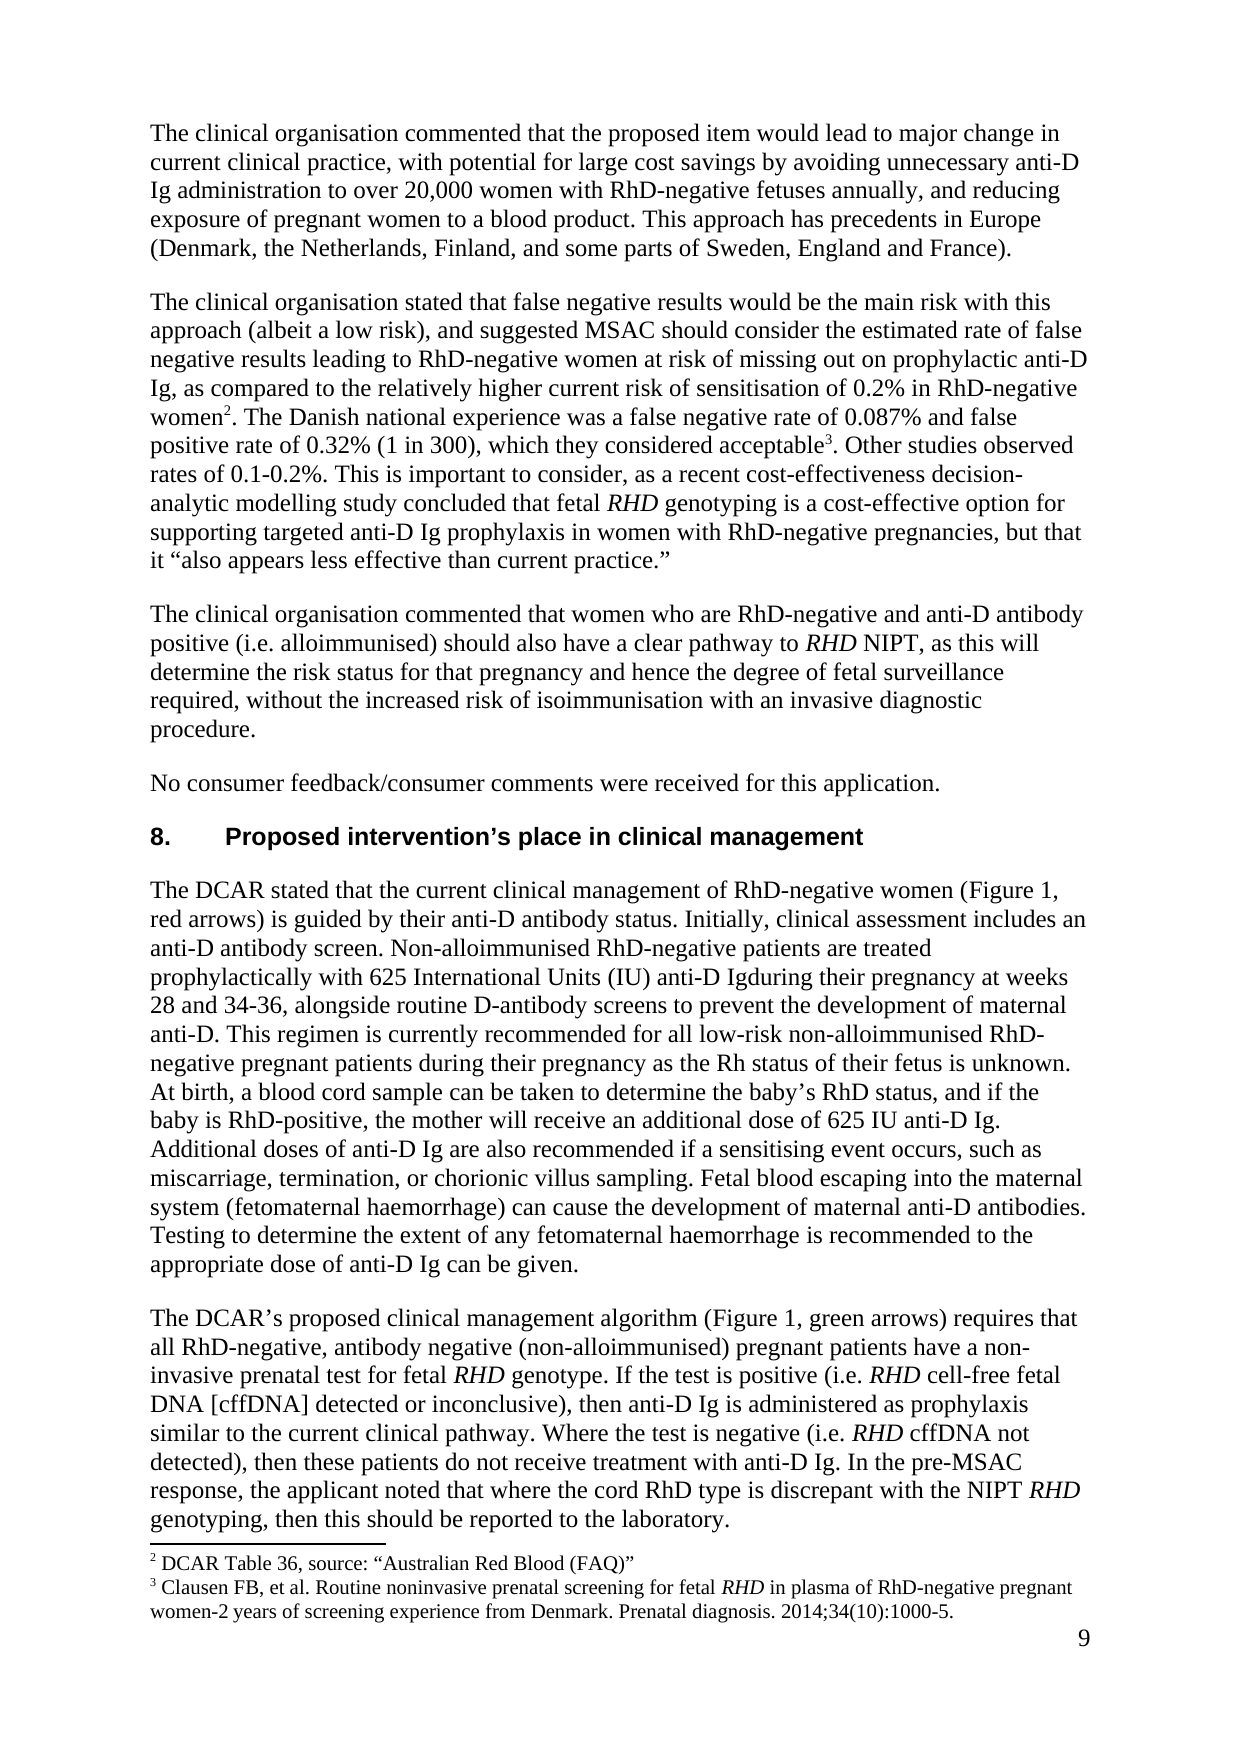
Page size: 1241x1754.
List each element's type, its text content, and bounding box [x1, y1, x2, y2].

text The clinical organisation commented that women who are RhD-negative and anti-D antibody positive (i.e. alloimmunised) should also have a clear pathway to RHD NIPT, as this will determine the risk status for that pregnancy and hence the degree of fetal surveillance required, without the increased risk of isoimmunisation with an invasive diagnostic procedure. [150, 599, 1090, 743]
text No consumer feedback/consumer comments were received for this application. [150, 768, 1090, 797]
text The clinical organisation commented that the proposed item would lead to major change in current clinical practice, with potential for large cost savings by avoiding unnecessary anti-D Ig administration to over 20,000 women with RhD-negative fetuses annually, and reducing exposure of pregnant women to a blood product. This approach has precedents in Europe (Denmark, the Netherlands, Finland, and some parts of Sweden, England and France). [150, 118, 1090, 262]
text The clinical organisation stated that false negative results would be the main risk with this approach (albeit a low risk), and suggested MSAC should consider the estimated rate of false negative results leading to RhD-negative women at risk of missing out on prophylactic anti-D Ig, as compared to the relatively higher current risk of sensitisation of 0.2% in RhD-negative women. The Danish national experience was a false negative rate of 0.087% and false positive rate of 0.32% (1 in 300), which they considered acceptable. Other studies observed rates of 0.1-0.2%. This is important to consider, as a recent cost-effectiveness decision-analytic modelling study concluded that fetal RHD genotyping is a cost-effective option for supporting targeted anti-D Ig prophylaxis in women with RhD-negative pregnancies, but that it “also appears less effective than current practice.” [150, 287, 1090, 574]
text The DCAR’s proposed clinical management algorithm (Figure 1, green arrows) requires that all RhD-negative, antibody negative (non-alloimmunised) pregnant patients have a non-invasive prenatal test for fetal RHD genotype. If the test is positive (i.e. RHD cell-free fetal DNA [cffDNA] detected or inconclusive), then anti-D Ig is administered as prophylaxis similar to the current clinical pathway. Where the test is negative (i.e. RHD cffDNA not detected), then these patients do not receive treatment with anti-D Ig. In the pre-MSAC response, the applicant noted that where the cord RhD type is discrepant with the NIPT RHD genotyping, then this should be reported to the laboratory. [150, 1303, 1090, 1533]
text The DCAR stated that the current clinical management of RhD-negative women (Figure 1, red arrows) is guided by their anti-D antibody status. Initially, clinical assessment includes an anti-D antibody screen. Non-alloimmunised RhD-negative patients are treated prophylactically with 625 International Units (IU) anti-D Igduring their pregnancy at weeks 28 and 34-36, alongside routine D-antibody screens to prevent the development of maternal anti-D. This regimen is currently recommended for all low-risk non-alloimmunised RhD-negative pregnant patients during their pregnancy as the Rh status of their fetus is unknown. At birth, a blood cord sample can be taken to determine the baby’s RhD status, and if the baby is RhD-positive, the mother will receive an additional dose of 625 IU anti-D Ig. Additional doses of anti-D Ig are also recommended if a sensitising event occurs, such as miscarriage, termination, or chorionic villus sampling. Fetal blood escaping into the maternal system (fetomaternal haemorrhage) can cause the development of maternal anti-D antibodies. Testing to determine the extent of any fetomaternal haemorrhage is recommended to the appropriate dose of anti-D Ig can be given. [150, 876, 1090, 1278]
subtitle Proposed intervention’s place in clinical management [150, 822, 1090, 851]
